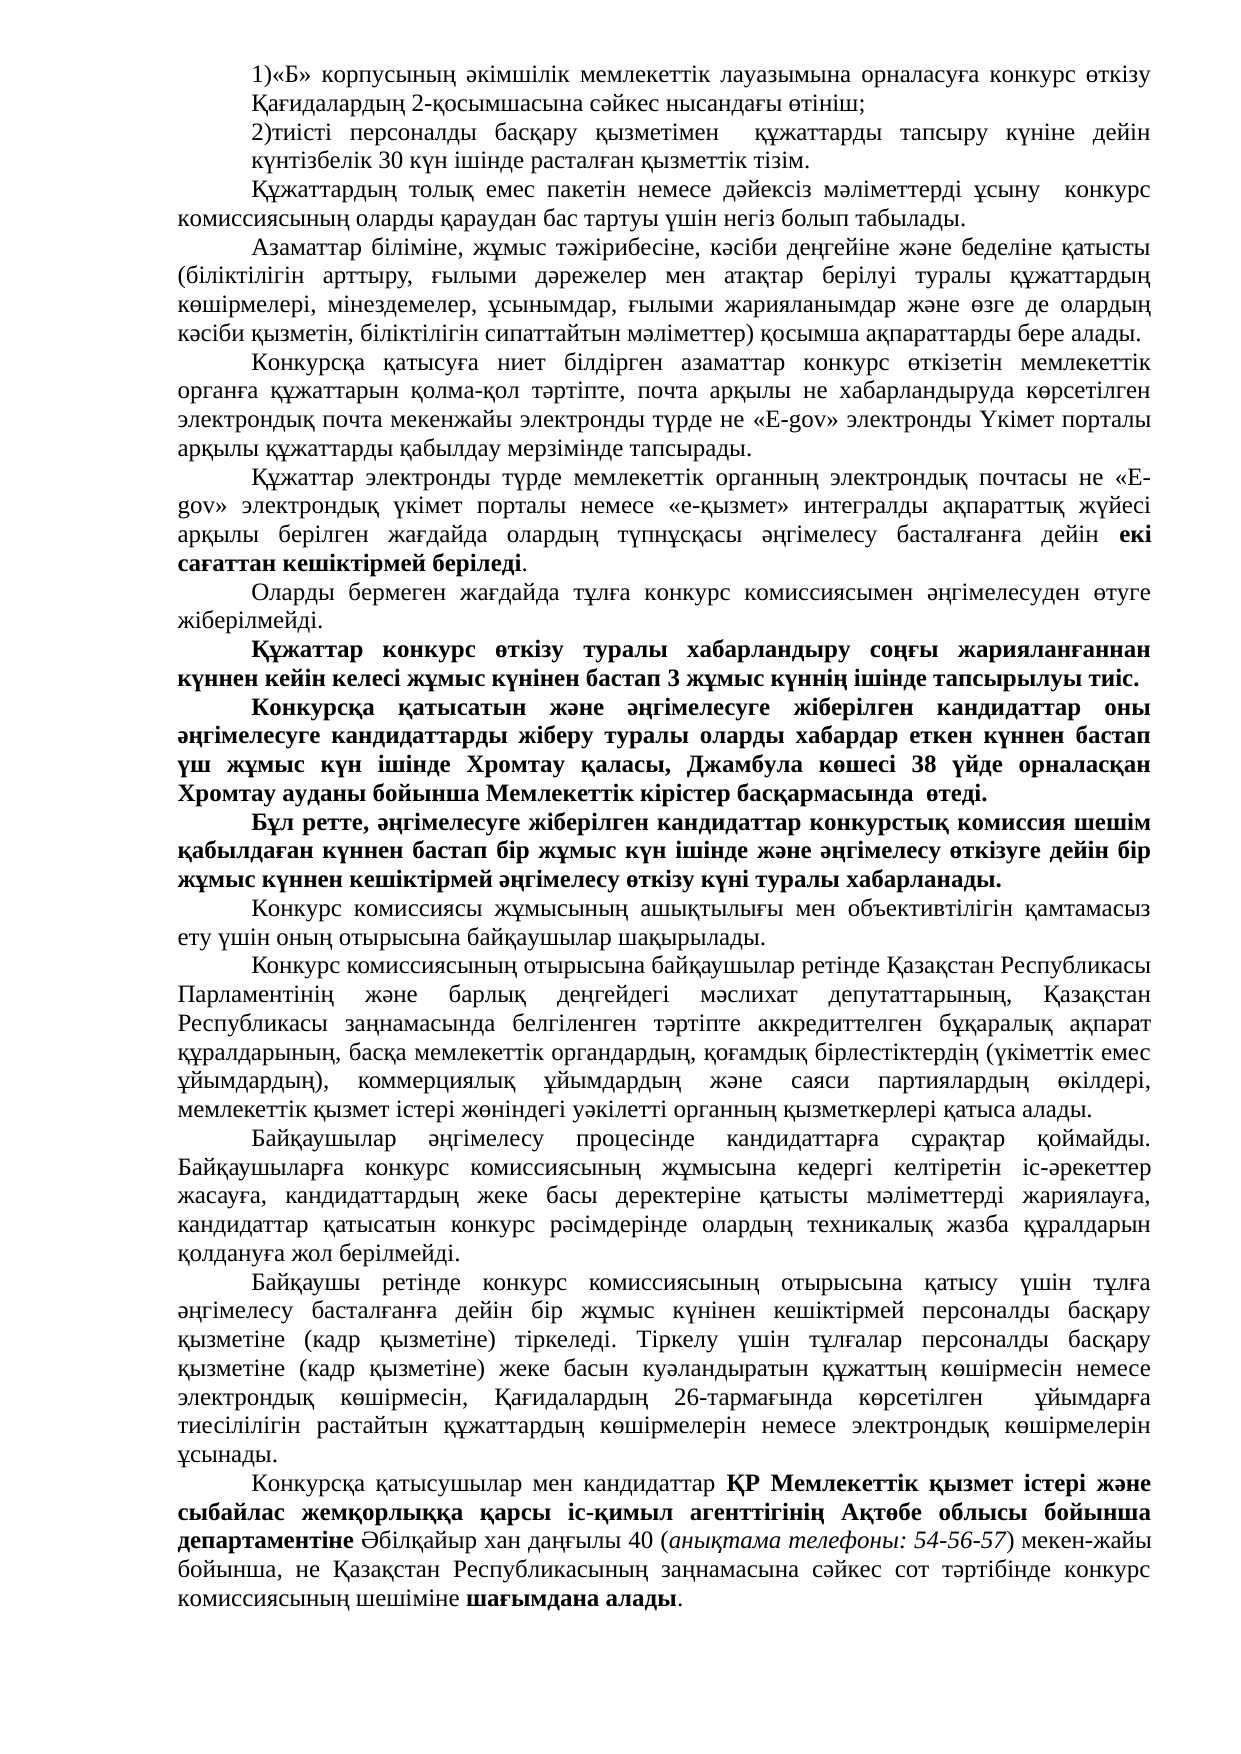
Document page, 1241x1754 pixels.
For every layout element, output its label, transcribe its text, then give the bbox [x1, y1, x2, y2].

list 1)«Б» корпусының әкімшілік мемлекеттік лауазымына орналасуға конкурс өткізу Қағидалардың 2-қосымшасына сәйкес нысандағы өтініш; [251, 59, 1152, 117]
text Конкурс комиссиясының отырысына байқаушылар ретінде Қазақстан Республикасы Парламентінің және барлық деңгейдегі мәслихат депутаттарының, Қазақстан Республикасы заңнамасында белгіленген тәртіпте аккредиттелген бұқаралық ақпарат құралдарының, басқа мемлекеттік органдардың, қоғамдық бірлестіктердің (үкіметтік емес ұйымдардың), коммерциялық ұйымдардың және саяси партиялардың өкілдері, мемлекеттік қызмет істері жөніндегі уәкілетті органның қызметкерлері қатыса алады. [177, 950, 1152, 1123]
text Құжаттар конкурс өткiзу туралы хабарландыру соңғы жарияланғаннан күннен кейін келесі жұмыс күнінен бастап 3 жұмыс күннің ішінде тапсырылуы тиіс. [177, 634, 1152, 692]
text Оларды бермеген жағдайда тұлға конкурс комиссиясымен әңгімелесуден өтуге жіберілмейді. [177, 577, 1152, 634]
text Құжаттар электронды түрде мемлекеттік органның электрондық почтасы не «Е-gov» электрондық үкімет порталы немесе «е-қызмет» интегралды ақпараттық жүйесі арқылы берілген жағдайда олардың түпнұсқасы әңгімелесу басталғанға дейін екі сағаттан кешіктірмей беріледі. [177, 462, 1152, 577]
list Құжаттардың толық емес пакетін немесе дәйексіз мәліметтерді ұсыну конкурс комиссиясының оларды қараудан бас тартуы үшін негіз болып табылады. [177, 174, 1152, 232]
text Байқаушылар әңгімелесу процесінде кандидаттарға сұрақтар қоймайды. Байқаушыларға конкурс комиссиясының жұмысына кедергі келтіретін іс-әрекеттер жасауға, кандидаттардың жеке басы деректеріне қатысты мәліметтерді жариялауға, кандидаттар қатысатын конкурс рәсімдерінде олардың техникалық жазба құралдарын қолдануға жол берілмейді. [177, 1123, 1152, 1267]
text Конкурсқа қатысуға ниет білдірген азаматтар конкурс өткізетін мемлекеттік органға құжаттарын қолма-қол тәртіпте, почта арқылы не хабарландыруда көрсетілген электрондық почта мекенжайы электронды түрде не «Е-gov» электронды Үкімет порталы арқылы құжаттарды қабылдау мерзімінде тапсырады. [177, 347, 1152, 462]
text Азаматтар бiлiмiне, жұмыс тәжiрибесiне, кәсiби деңгейіне және беделіне қатысты (бiлiктiлiгiн арттыру, ғылыми дәрежелер мен атақтар берiлуi туралы құжаттардың көшiрмелерi, мiнездемелер, ұсынымдар, ғылыми жарияланымдар және өзге де олардың кәсіби қызметін, біліктілігін сипаттайтын мәліметтер) қосымша ақпараттарды бере алады. [177, 232, 1152, 347]
text Конкурсқа қатысатын және әңгімелесуге жіберілген кандидаттар оны әңгімелесуге кандидаттарды жіберу туралы оларды хабардар еткен күннен бастап үш жұмыс күн ішінде Хромтау қаласы, Джамбула көшесі 38 үйде орналасқан Хромтау ауданы бойынша Мемлекеттік кірістер басқармасында өтеді. [177, 692, 1152, 807]
text Байқаушы ретінде конкурс комиссиясының отырысына қатысу үшін тұлға әңгімелесу басталғанға дейін бір жұмыс күнінен кешіктірмей персоналды басқару қызметіне (кадр қызметіне) тіркеледі. Тіркелу үшін тұлғалар персоналды басқару қызметіне (кадр қызметіне) жеке басын куәландыратын құжаттың көшірмесін немесе электрондық көшірмесін, Қағидалардың 26-тармағында көрсетілген ұйымдарға тиесілілігін растайтын құжаттардың көшірмелерін немесе электрондық көшірмелерін ұсынады. [177, 1267, 1152, 1468]
text Бұл ретте, әңгімелесуге жіберілген кандидаттар конкурстық комиссия шешім қабылдаған күннен бастап бір жұмыс күн ішінде және әңгімелесу өткізуге дейін бір жұмыс күннен кешіктірмей әңгімелесу өткізу күні туралы хабарланады. [177, 807, 1152, 893]
list 2)тиісті персоналды басқару қызметімен құжаттарды тапсыру күніне дейін күнтізбелік 30 күн ішінде расталған қызметтік тізім. [251, 117, 1152, 174]
text Конкурсқа қатысушылар мен кандидаттар ҚР Мемлекеттік қызмет істері және сыбайлас жемқорлыққа қарсы іс-қимыл агенттігінің Ақтөбе облысы бойынша департаментіне Әбілқайыр хан даңғылы 40 (анықтама телефоны: 54-56-57) мекен-жайы бойынша, не Қазақстан Республикасының заңнамасына сәйкес сот тәртiбiнде конкурс комиссиясының шешiмiне шағымдана алады. [177, 1468, 1152, 1612]
text Конкурс комиссиясы жұмысының ашықтылығы мен объективтілігін қамтамасыз ету үшін оның отырысына байқаушылар шақырылады. [177, 893, 1152, 950]
